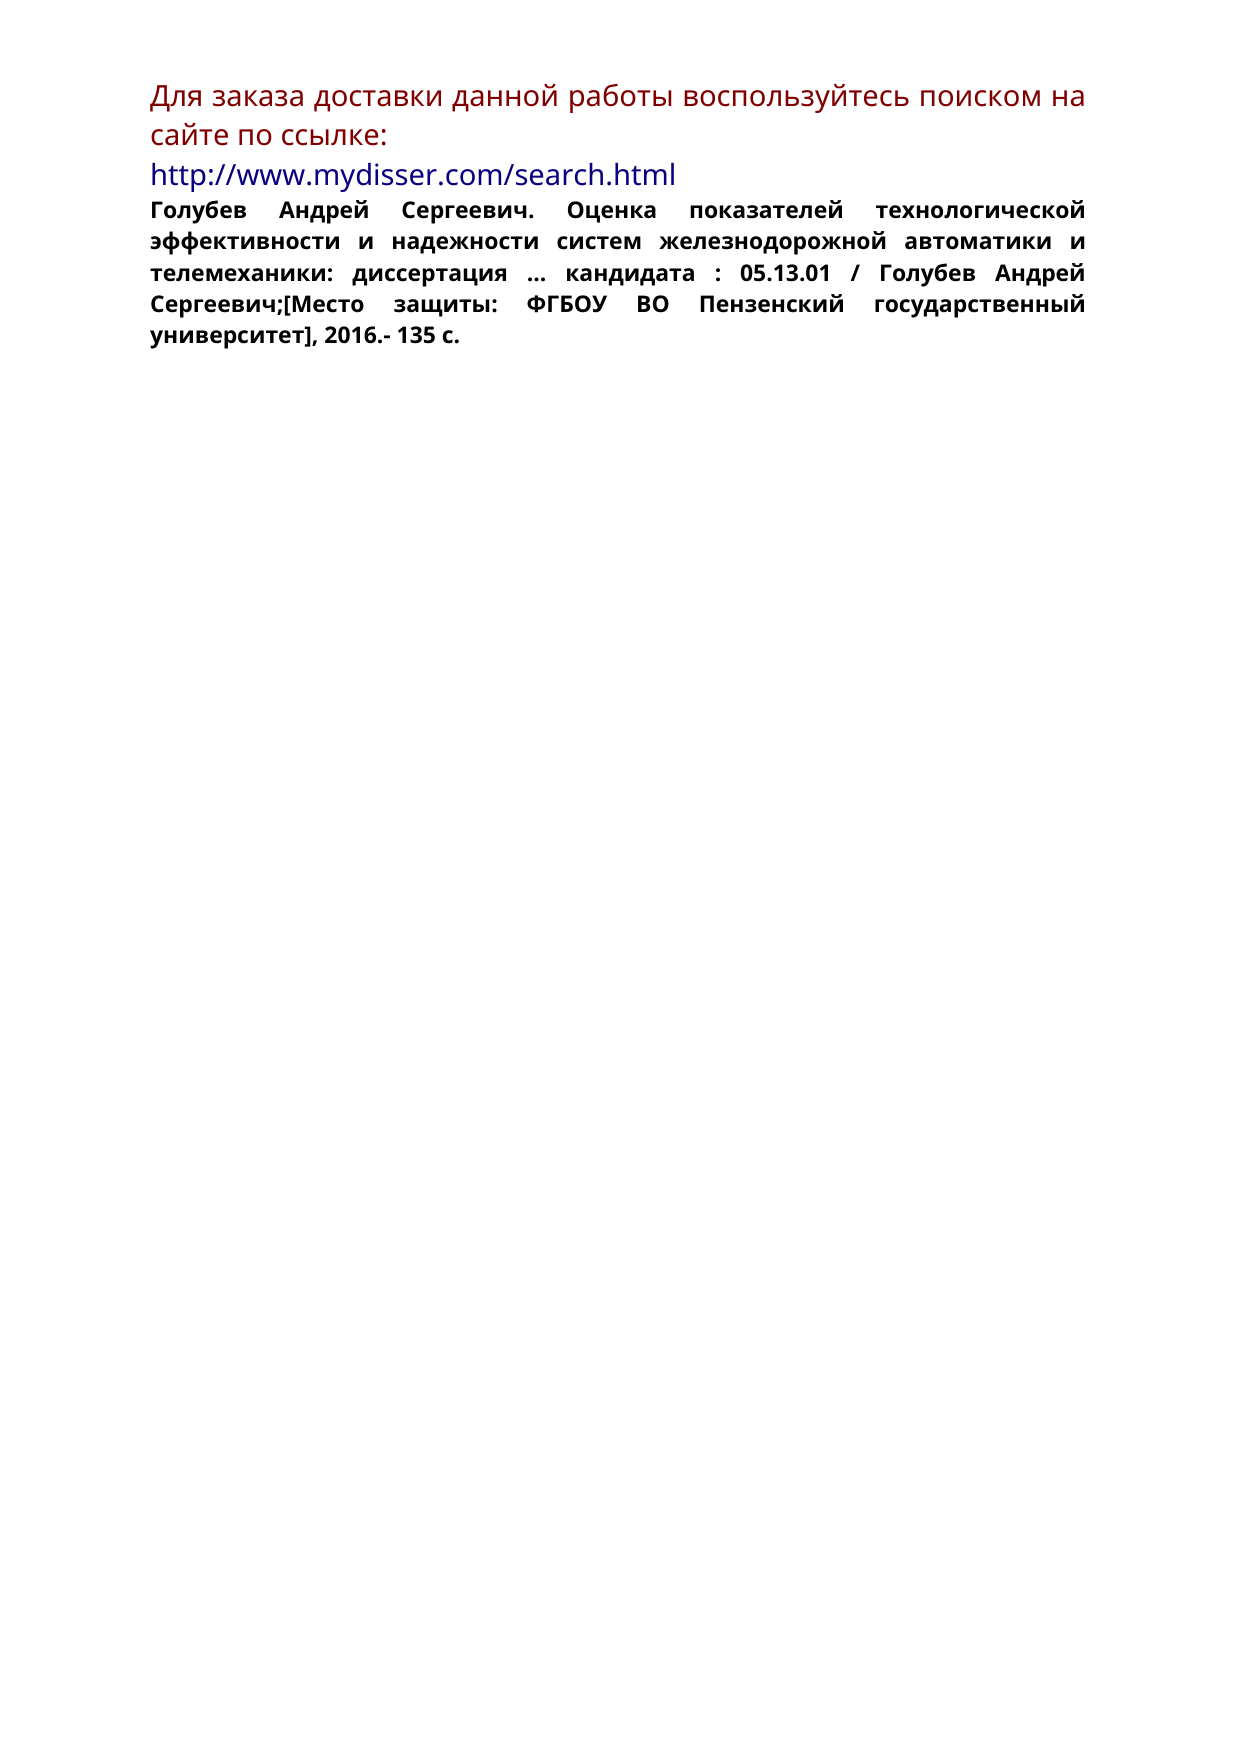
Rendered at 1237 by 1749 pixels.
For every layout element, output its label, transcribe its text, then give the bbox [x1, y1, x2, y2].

text Голубев Андрей Сергеевич. Оценка показателей технологической эффективности и надежности систем железнодорожной автоматики и телемеханики: диссертация ... кандидата : 05.13.01 / Голубев Андрей Сергеевич;[Место защиты: ФГБОУ ВО Пензенский государственный университет], 2016.- 135 с. [150, 194, 1086, 350]
